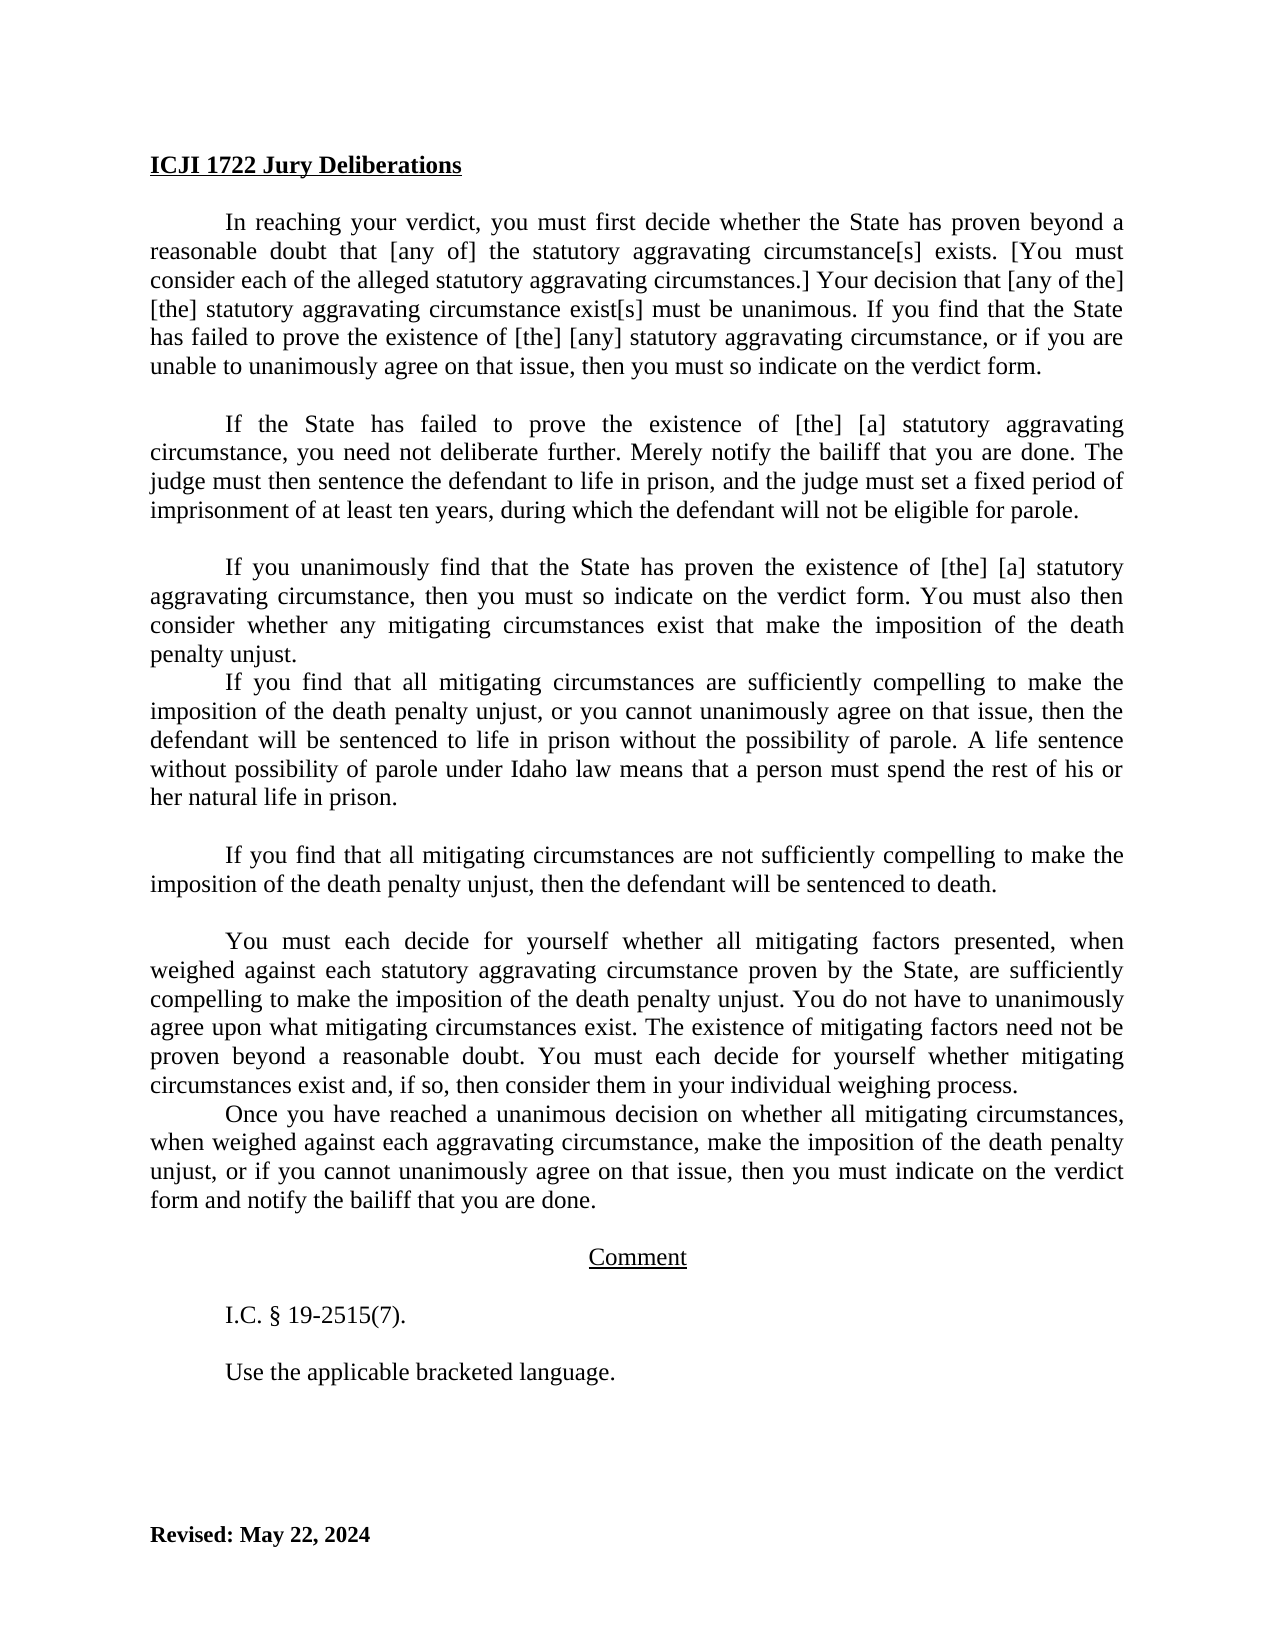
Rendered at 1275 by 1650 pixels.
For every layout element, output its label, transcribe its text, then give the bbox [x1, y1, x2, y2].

text Use the applicable bracketed language. [150, 1357, 1125, 1386]
text Comment [150, 1242, 1125, 1271]
text If you find that all mitigating circumstances are not sufficiently compelling to make the imposition of the death penalty unjust, then the defendant will be sentenced to death. [150, 840, 1125, 897]
text If you unanimously find that the State has proven the existence of [the] [a] statutory aggravating circumstance, then you must so indicate on the verdict form. You must also then consider whether any mitigating circumstances exist that make the imposition of the death penalty unjust. [150, 552, 1125, 667]
text If you find that all mitigating circumstances are sufficiently compelling to make the imposition of the death penalty unjust, or you cannot unanimously agree on that issue, then the defendant will be sentenced to life in prison without the possibility of parole. A life sentence without possibility of parole under Idaho law means that a person must spend the rest of his or her natural life in prison. [150, 667, 1125, 811]
text Once you have reached a unanimous decision on whether all mitigating circumstances, when weighed against each aggravating circumstance, make the imposition of the death penalty unjust, or if you cannot unanimously agree on that issue, then you must indicate on the verdict form and notify the bailiff that you are done. [150, 1099, 1125, 1214]
text In reaching your verdict, you must first decide whether the State has proven beyond a reasonable doubt that [any of] the statutory aggravating circumstance[s] exists. [You must consider each of the alleged statutory aggravating circumstances.] Your decision that [any of the] [the] statutory aggravating circumstance exist[s] must be unanimous. If you find that the State has failed to prove the existence of [the] [any] statutory aggravating circumstance, or if you are unable to unanimously agree on that issue, then you must so indicate on the verdict form. [150, 207, 1125, 380]
text You must each decide for yourself whether all mitigating factors presented, when weighed against each statutory aggravating circumstance proven by the State, are sufficiently compelling to make the imposition of the death penalty unjust. You do not have to unanimously agree upon what mitigating circumstances exist. The existence of mitigating factors need not be proven beyond a reasonable doubt. You must each decide for yourself whether mitigating circumstances exist and, if so, then consider them in your individual weighing process. [150, 926, 1125, 1099]
text ICJI 1722 Jury Deliberations [150, 150, 1125, 179]
text If the State has failed to prove the existence of [the] [a] statutory aggravating circumstance, you need not deliberate further. Merely notify the bailiff that you are done. The judge must then sentence the defendant to life in prison, and the judge must set a fixed period of imprisonment of at least ten years, during which the defendant will not be eligible for parole. [150, 409, 1125, 524]
text I.C. § 19-2515(7). [150, 1300, 1125, 1329]
